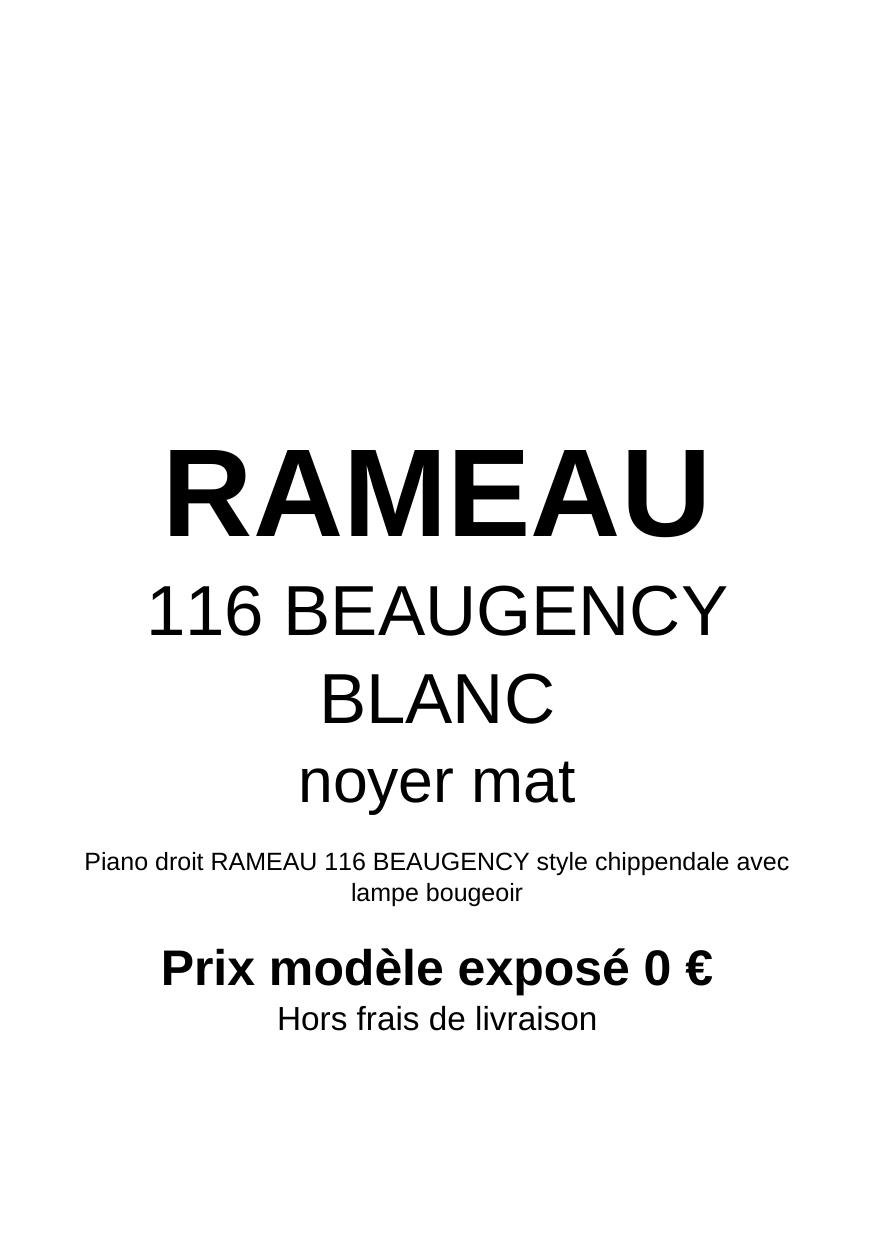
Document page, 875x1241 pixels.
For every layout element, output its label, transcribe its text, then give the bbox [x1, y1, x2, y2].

text RAMEAU 116 BEAUGENCY BLANC noyer mat Piano droit RAMEAU 116 BEAUGENCY style chippendale avec lampe bougeoir Prix modèle exposé 0 € Hors frais de livraison [75, 419, 799, 1037]
